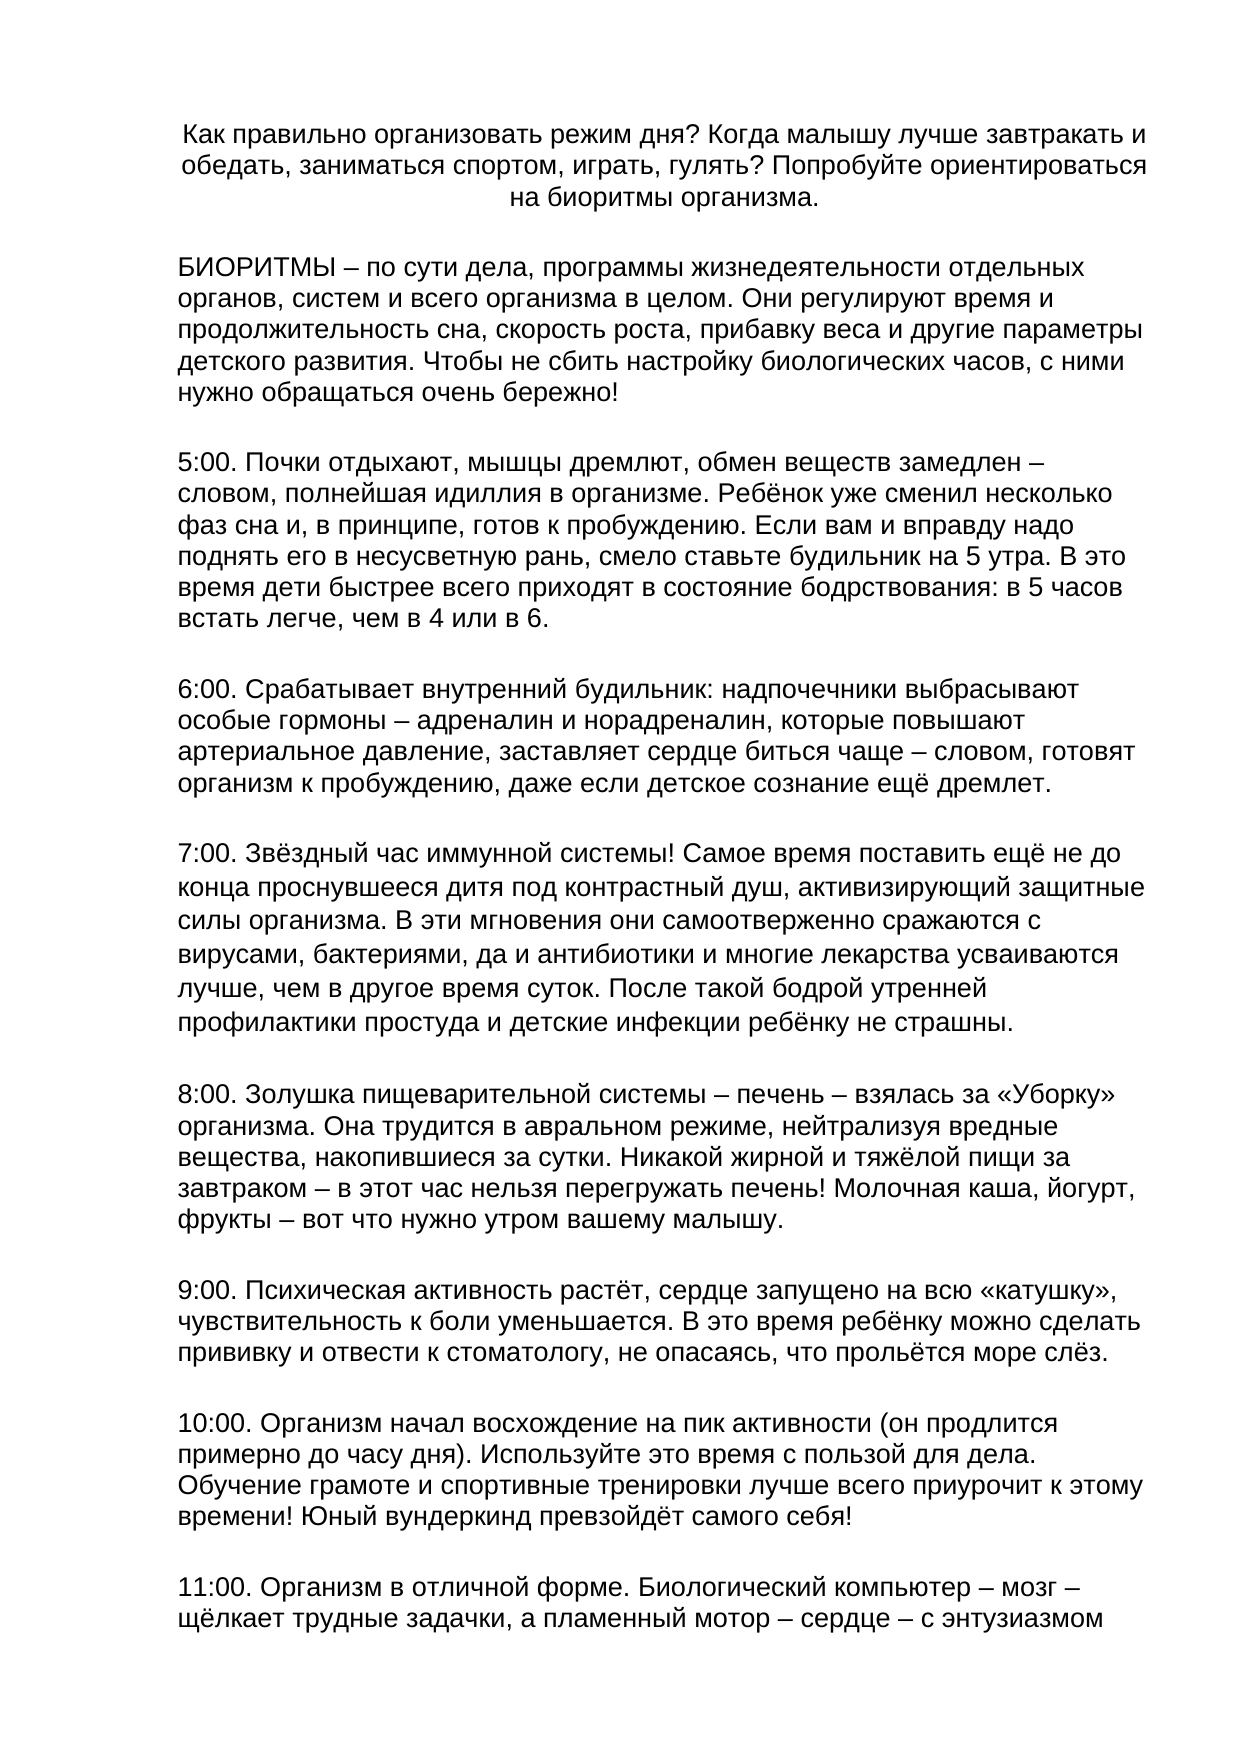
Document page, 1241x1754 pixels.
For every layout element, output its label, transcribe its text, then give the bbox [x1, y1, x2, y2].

text 10:00. Организм начал восхождение на пик активности (он продлится примерно до часу дня). Используйте это время с пользой для дела. Обучение грамоте и спортивные тренировки лучше всего приурочит к этому времени! Юный вундеркинд превзойдёт самого себя! [177, 1407, 1152, 1532]
text 7:00. Звёздный час иммунной системы! Самое время поставить ещё не до конца проснувшееся дитя под контрастный душ, активизирующий защитные силы организма. В эти мгновения они самоотверженно сражаются с вирусами, бактериями, да и антибиотики и многие лекарства усваиваются лучше, чем в другое время суток. После такой бодрой утренней профилактики простуда и детские инфекции ребёнку не страшны. [177, 837, 1152, 1037]
text 6:00. Срабатывает внутренний будильник: надпочечники выбрасывают особые гормоны – адреналин и норадреналин, которые повышают артериальное давление, заставляет сердце биться чаще – словом, готовят организм к пробуждению, даже если детское сознание ещё дремлет. [177, 673, 1152, 798]
text Как правильно организовать режим дня? Когда малышу лучше завтракать и обедать, заниматься спортом, играть, гулять? Попробуйте ориентироваться на биоритмы организма. [177, 118, 1152, 212]
text 8:00. Золушка пищеварительной системы – печень – взялась за «Уборку» организма. Она трудится в авральном режиме, нейтрализуя вредные вещества, накопившиеся за сутки. Никакой жирной и тяжёлой пищи за завтраком – в этот час нельзя перегружать печень! Молочная каша, йогурт, фрукты – вот что нужно утром вашему малышу. [177, 1078, 1152, 1235]
text БИОРИТМЫ – по сути дела, программы жизнедеятельности отдельных органов, систем и всего организма в целом. Они регулируют время и продолжительность сна, скорость роста, прибавку веса и другие параметры детского развития. Чтобы не сбить настройку биологических часов, с ними нужно обращаться очень бережно! [177, 251, 1152, 407]
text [177, 1571, 1152, 1633]
text 5:00. Почки отдыхают, мышцы дремлют, обмен веществ замедлен – словом, полнейшая идиллия в организме. Ребёнок уже сменил несколько фаз сна и, в принципе, готов к пробуждению. Если вам и вправду надо поднять его в несусветную рань, смело ставьте будильник на 5 утра. В это время дети быстрее всего приходят в состояние бодрствования: в 5 часов встать легче, чем в 4 или в 6. [177, 446, 1152, 634]
text 9:00. Психическая активность растёт, сердце запущено на всю «катушку», чувствительность к боли уменьшается. В это время ребёнку можно сделать прививку и отвести к стоматологу, не опасаясь, что прольётся море слёз. [177, 1274, 1152, 1367]
